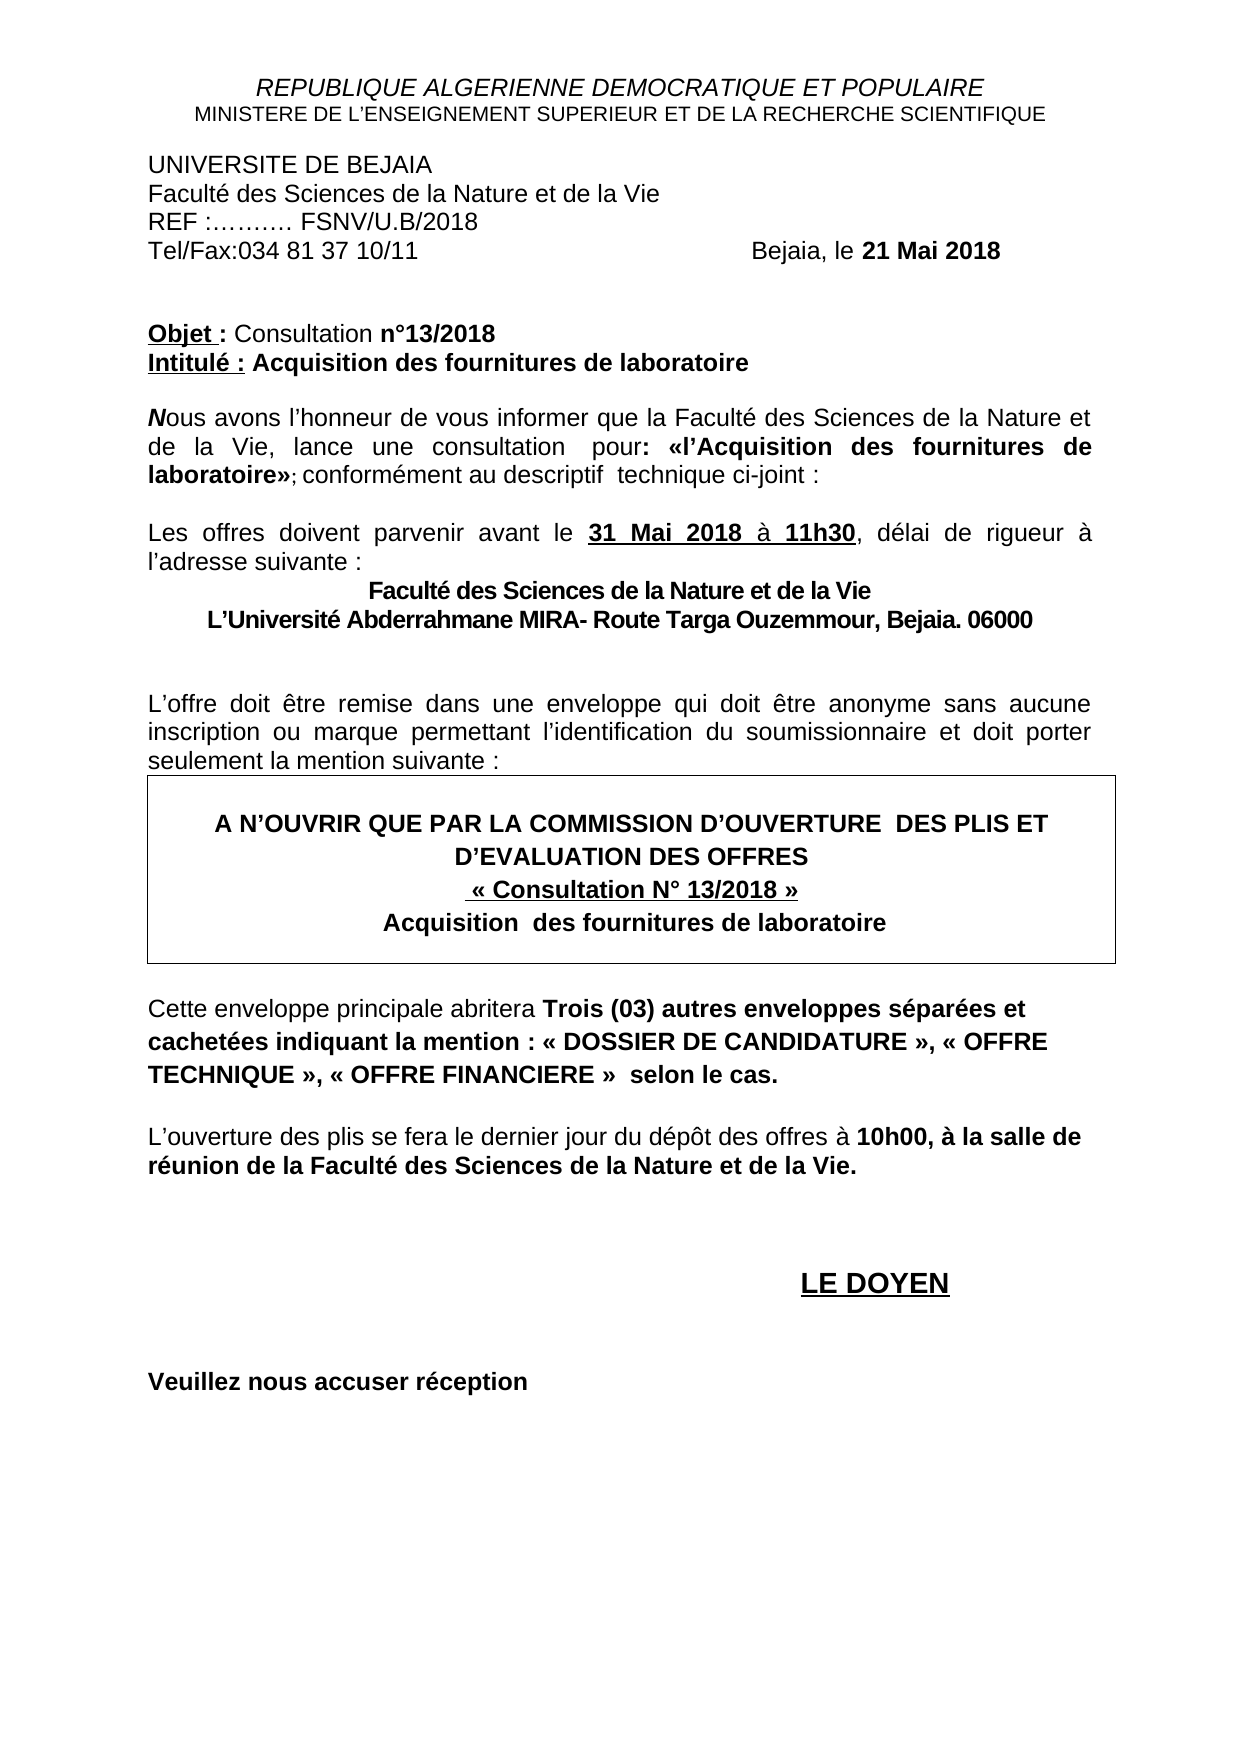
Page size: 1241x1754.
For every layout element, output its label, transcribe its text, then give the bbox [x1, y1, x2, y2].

text Faculté des Sciences de la Nature et de la Vie [148, 178, 697, 207]
text Cette enveloppe principale abritera Trois (03) autres enveloppes séparées et cachetées indiquant la mention : « DOSSIER DE CANDIDATURE », « OFFRE TECHNIQUE », « OFFRE FINANCIERE » selon le cas. [148, 994, 1093, 1089]
subtitle UNIVERSITE DE BEJAIA [148, 150, 697, 178]
text Objet : Consultation n°13/2018 [148, 319, 1093, 348]
subtitle REPUBLIQUE ALGERIENNE DEMOCRATIQUE ET POPULAIRE [148, 73, 1093, 102]
text Intitulé : Acquisition des fournitures de laboratoire [148, 348, 1093, 377]
text Nous avons l’honneur de vous informer que la Faculté des Sciences de la Nature et de la Vie, lance une consultation pour: «l’Acquisition des fournitures de laboratoire»; conformément au descriptif technique ci-joint : [148, 403, 1093, 490]
text Tel/Fax:034 81 37 10/11 Bejaia, le 21 Mai 2018 [148, 236, 1093, 265]
text L’Université Abderrahmane MIRA- Route Targa Ouzemmour, Bejaia. 06000 [148, 605, 1093, 633]
text Faculté des Sciences de la Nature et de la Vie [148, 576, 1093, 605]
subtitle MINISTERE DE L’ENSEIGNEMENT SUPERIEUR ET DE LA RECHERCHE SCIENTIFIQUE [148, 102, 1093, 126]
table_header A N’OUVRIR QUE PAR LA COMMISSION D’OUVERTURE DES PLIS ET D’EVALUATION DES OFFRES « Consultation N° 13/2018 » Acquisition des fournitures de laboratoire [148, 776, 1115, 963]
text Les offres doivent parvenir avant le 31 Mai 2018 à 11h30, délai de rigueur à l’adresse suivante : [148, 518, 1093, 576]
title LE DOYEN [148, 1266, 1093, 1299]
title Veuillez nous accuser réception [148, 1366, 1093, 1395]
title L’ouverture des plis se fera le dernier jour du dépôt des offres à 10h00, à la salle de réunion de la Faculté des Sciences de la Nature et de la Vie. [148, 1122, 1093, 1179]
text L’offre doit être remise dans une enveloppe qui doit être anonyme sans aucune inscription ou marque permettant l’identification du soumissionnaire et doit porter seulement la mention suivante : [148, 688, 1093, 775]
text REF :…….… FSNV/U.B/2018 [148, 207, 1093, 236]
